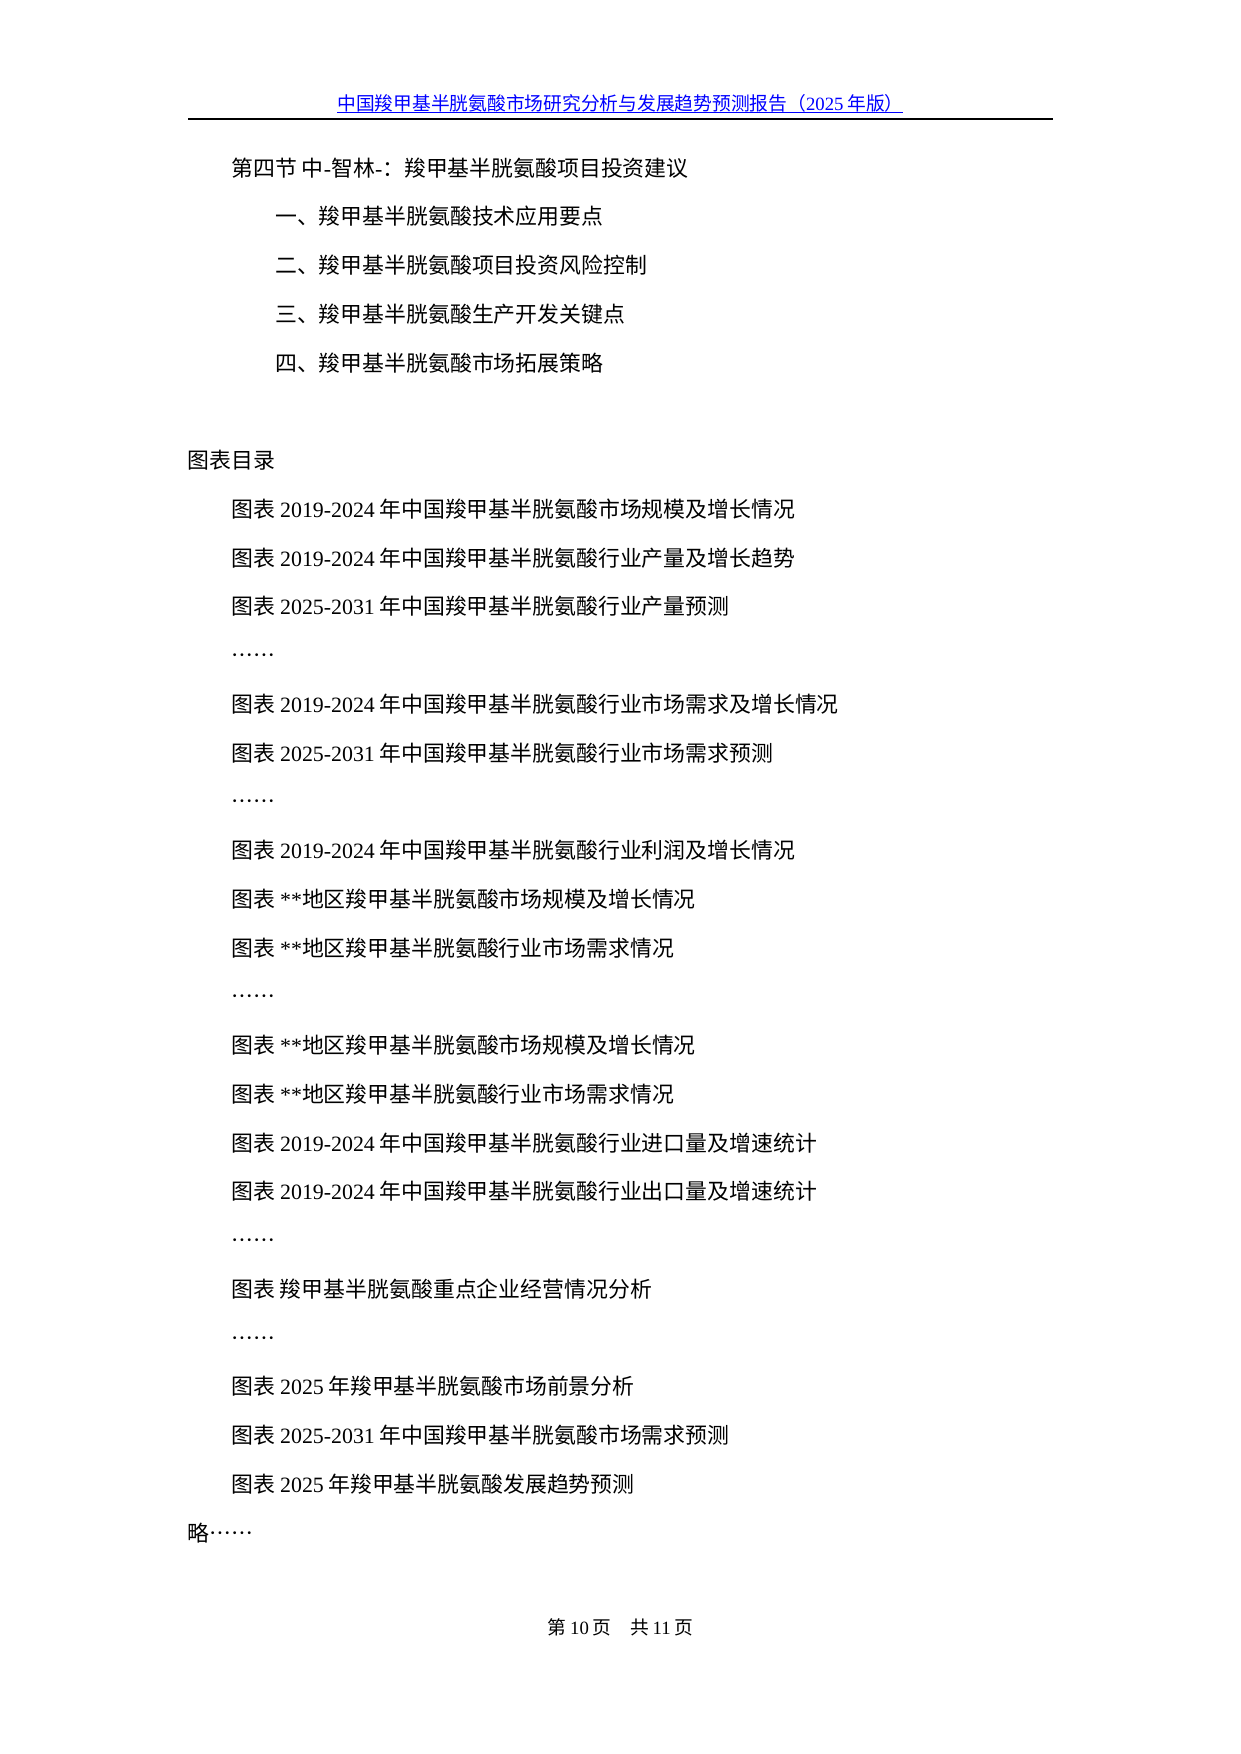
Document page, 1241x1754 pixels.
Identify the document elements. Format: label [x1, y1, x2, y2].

text [187, 150, 1053, 1548]
